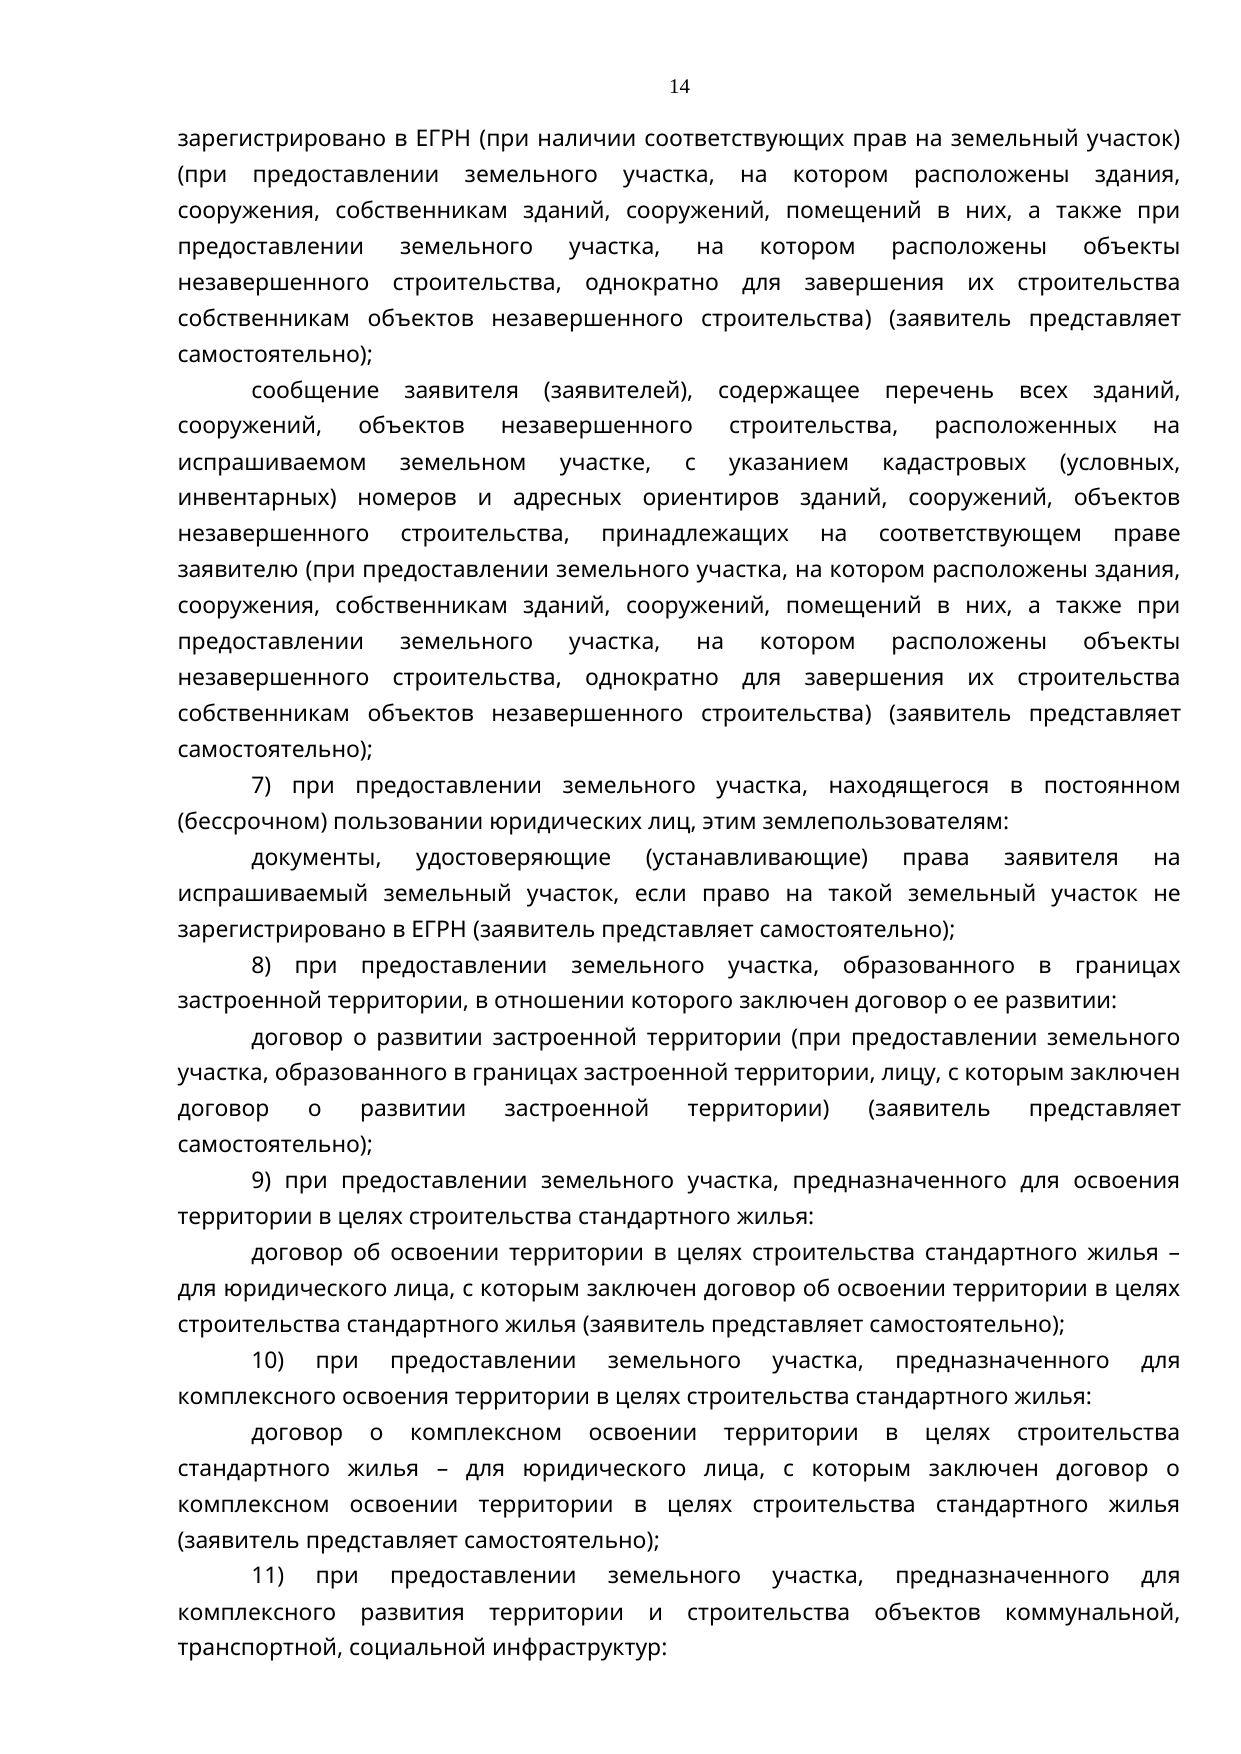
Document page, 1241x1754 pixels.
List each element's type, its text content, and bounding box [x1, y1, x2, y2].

list сообщение заявителя (заявителей), содержащее перечень всех зданий, сооружений, объектов незавершенного строительства, расположенных на испрашиваемом земельном участке, с указанием кадастровых (условных, инвентарных) номеров и адресных ориентиров зданий, сооружений, объектов незавершенного строительства, принадлежащих на соответствующем праве заявителю (при предоставлении земельного участка, на котором расположены здания, сооружения, собственникам зданий, сооружений, помещений в них, а также при предоставлении земельного участка, на котором расположены объекты незавершенного строительства, однократно для завершения их строительства собственникам объектов незавершенного строительства) (заявитель представляет самостоятельно); [177, 373, 1181, 764]
list документы, удостоверяющие (устанавливающие) права заявителя на испрашиваемый земельный участок, если право на такой земельный участок не зарегистрировано в ЕГРН (заявитель представляет самостоятельно); [177, 908, 1181, 944]
list 11) при предоставлении земельного участка, предназначенного для комплексного развития территории и строительства объектов коммунальной, транспортной, социальной инфраструктур: [177, 1627, 1181, 1663]
list договор о комплексном освоении территории в целях строительства стандартного жилья – для юридического лица, с которым заключен договор о комплексном освоении территории в целях строительства стандартного жилья (заявитель представляет самостоятельно); [177, 1519, 1181, 1555]
list договор об освоении территории в целях строительства стандартного жилья – для юридического лица, с которым заключен договор об освоении территории в целях строительства стандартного жилья (заявитель представляет самостоятельно); [177, 1303, 1181, 1339]
list 10) при предоставлении земельного участка, предназначенного для комплексного освоения территории в целях строительства стандартного жилья: [177, 1344, 1181, 1411]
list 7) при предоставлении земельного участка, находящегося в постоянном (бессрочном) пользовании юридических лиц, этим землепользователям: [177, 769, 1181, 836]
list договор о развитии застроенной территории (при предоставлении земельного участка, образованного в границах застроенной территории, лицу, с которым заключен договор о развитии застроенной территории) (заявитель представляет самостоятельно); [177, 1088, 1181, 1159]
list договор о развитии застроенной территории (при предоставлении земельного участка, образованного в границах застроенной территории, лицу, с которым заключен договор о развитии застроенной территории) (заявитель представляет самостоятельно); [177, 1020, 1181, 1056]
list документы, удостоверяющие (устанавливающие) права заявителя на испрашиваемый земельный участок, если право на такой земельный участок не зарегистрировано в ЕГРН (заявитель представляет самостоятельно); [177, 841, 1181, 877]
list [177, 122, 1181, 369]
list 9) при предоставлении земельного участка, предназначенного для освоения территории в целях строительства стандартного жилья: [177, 1164, 1181, 1231]
list договор об освоении территории в целях строительства стандартного жилья – для юридического лица, с которым заключен договор об освоении территории в целях строительства стандартного жилья (заявитель представляет самостоятельно); [177, 1236, 1181, 1272]
list 11) при предоставлении земельного участка, предназначенного для комплексного развития территории и строительства объектов коммунальной, транспортной, социальной инфраструктур: [177, 1559, 1181, 1595]
list договор о комплексном освоении территории в целях строительства стандартного жилья – для юридического лица, с которым заключен договор о комплексном освоении территории в целях строительства стандартного жилья (заявитель представляет самостоятельно); [177, 1416, 1181, 1452]
list 8) при предоставлении земельного участка, образованного в границах застроенной территории, в отношении которого заключен договор о ее развитии: [177, 948, 1181, 1016]
